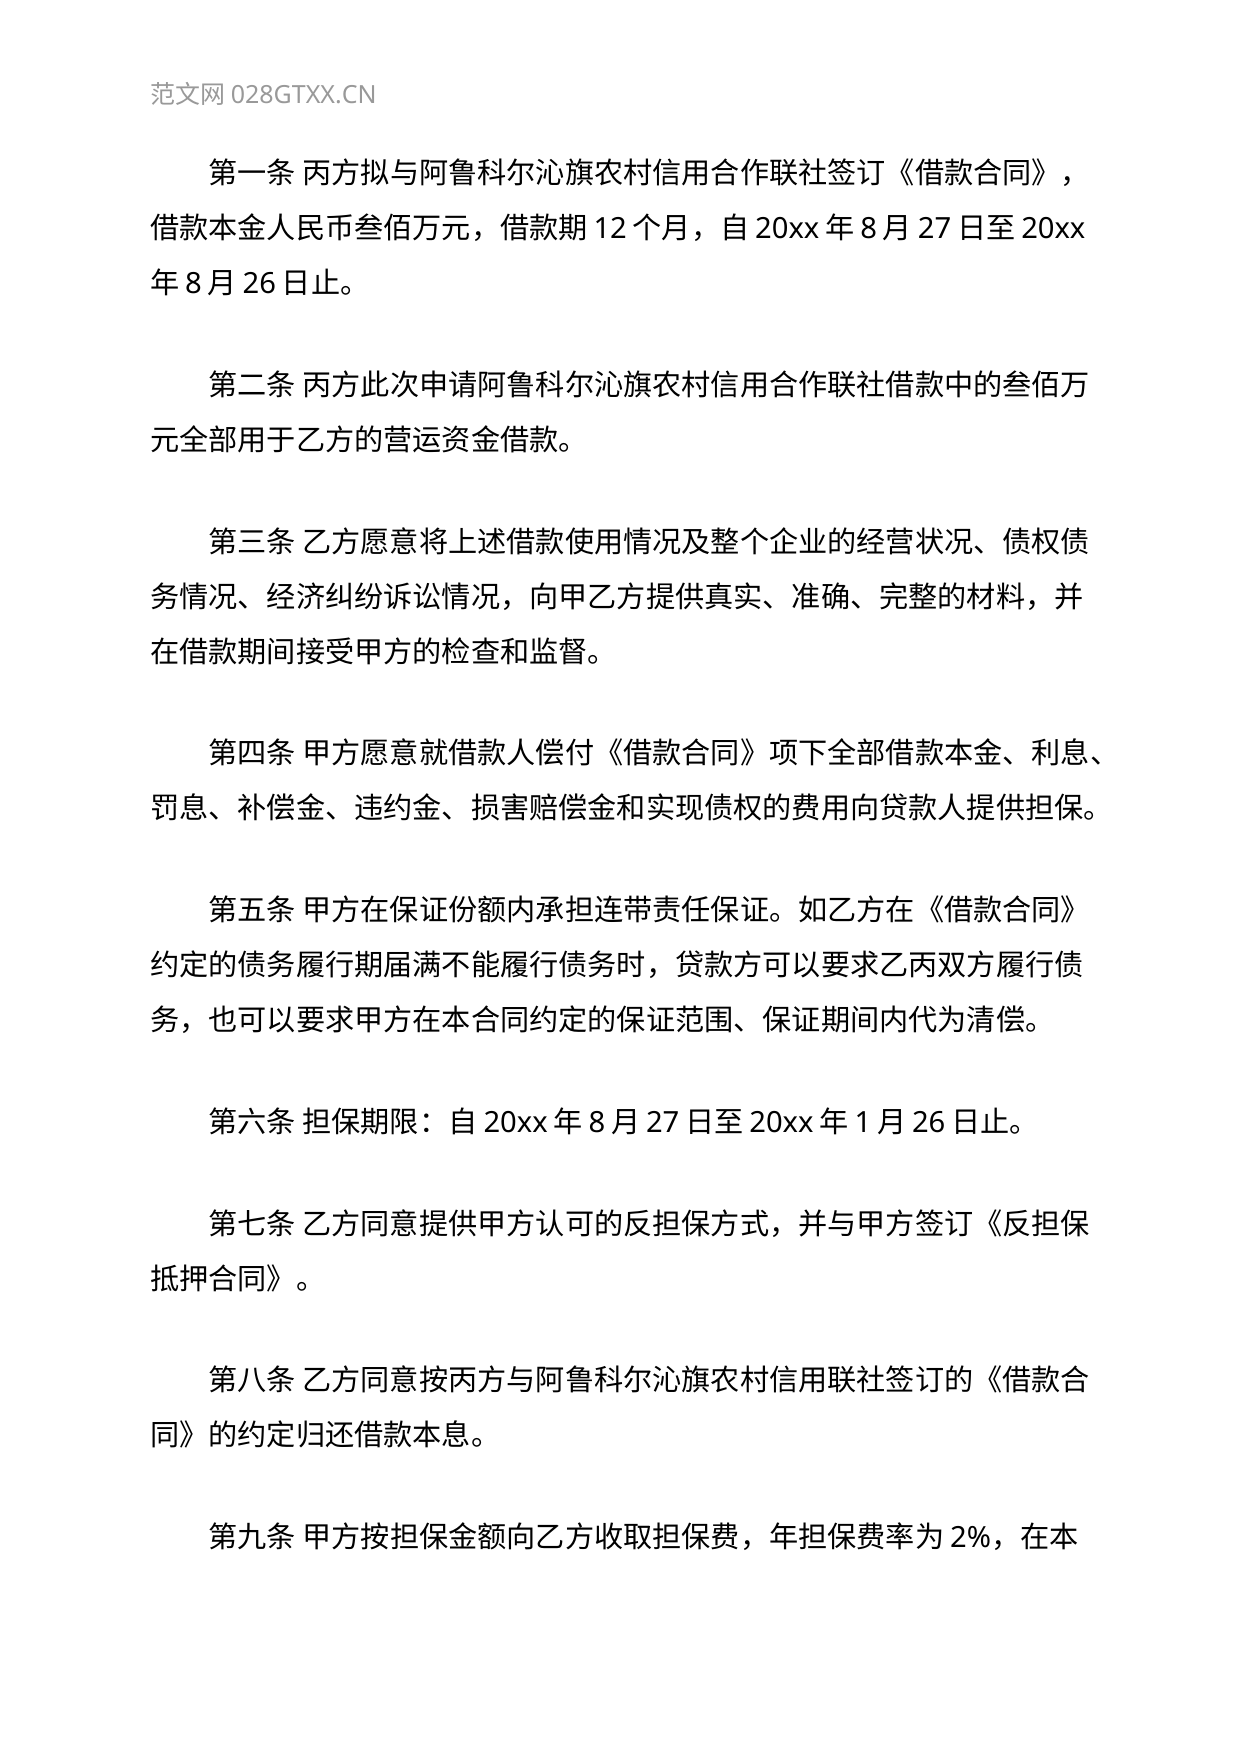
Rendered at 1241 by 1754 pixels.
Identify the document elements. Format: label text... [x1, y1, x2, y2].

text 第六条 担保期限：自20xx年8月27日至20xx年1月26日止。 [150, 1098, 1090, 1141]
text 第三条 乙方愿意将上述借款使用情况及整个企业的经营状况、债权债务情况、经济纠纷诉讼情况，向甲乙方提供真实、准确、完整的材料，并在借款期间接受甲方的检查和监督。 [150, 518, 1090, 671]
text 第二条 丙方此次申请阿鲁科尔沁旗农村信用合作联社借款中的叁佰万元全部用于乙方的营运资金借款。 [150, 362, 1090, 459]
text 第四条 甲方愿意就借款人偿付《借款合同》项下全部借款本金、利息、罚息、补偿金、违约金、损害赔偿金和实现债权的费用向贷款人提供担保。 [150, 730, 1090, 827]
text 第一条 丙方拟与阿鲁科尔沁旗农村信用合作联社签订《借款合同》，借款本金人民币叁佰万元，借款期12个月，自20xx年8月27日至20xx年8月26日止。 [150, 150, 1090, 302]
text 第八条 乙方同意按丙方与阿鲁科尔沁旗农村信用联社签订的《借款合同》的约定归还借款本息。 [150, 1357, 1090, 1454]
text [150, 1514, 1090, 1556]
text 第五条 甲方在保证份额内承担连带责任保证。如乙方在《借款合同》约定的债务履行期届满不能履行债务时，贷款方可以要求乙丙双方履行债务，也可以要求甲方在本合同约定的保证范围、保证期间内代为清偿。 [150, 887, 1090, 1039]
text 第七条 乙方同意提供甲方认可的反担保方式，并与甲方签订《反担保抵押合同》。 [150, 1200, 1090, 1297]
